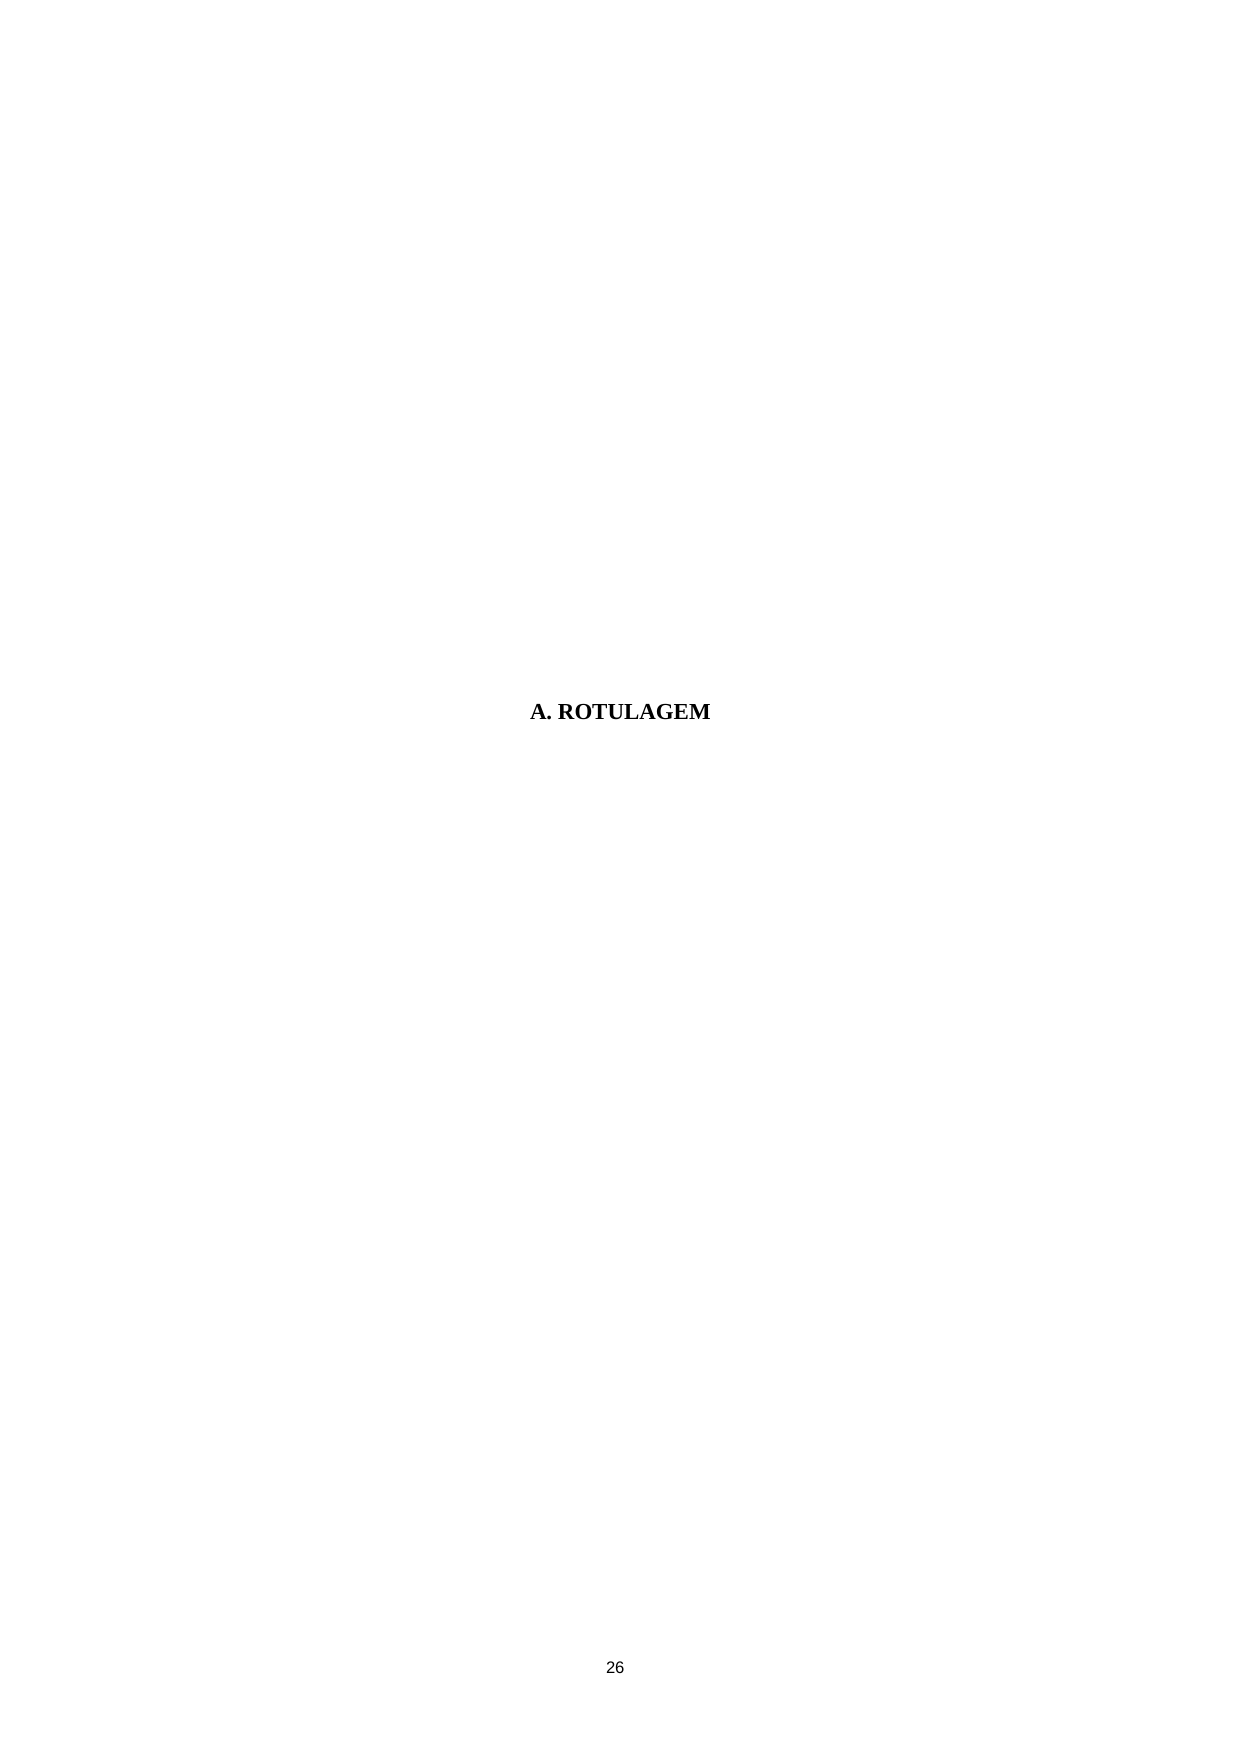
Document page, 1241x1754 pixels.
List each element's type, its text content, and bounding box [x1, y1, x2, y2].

title A. ROTULAGEM [148, 698, 1092, 724]
